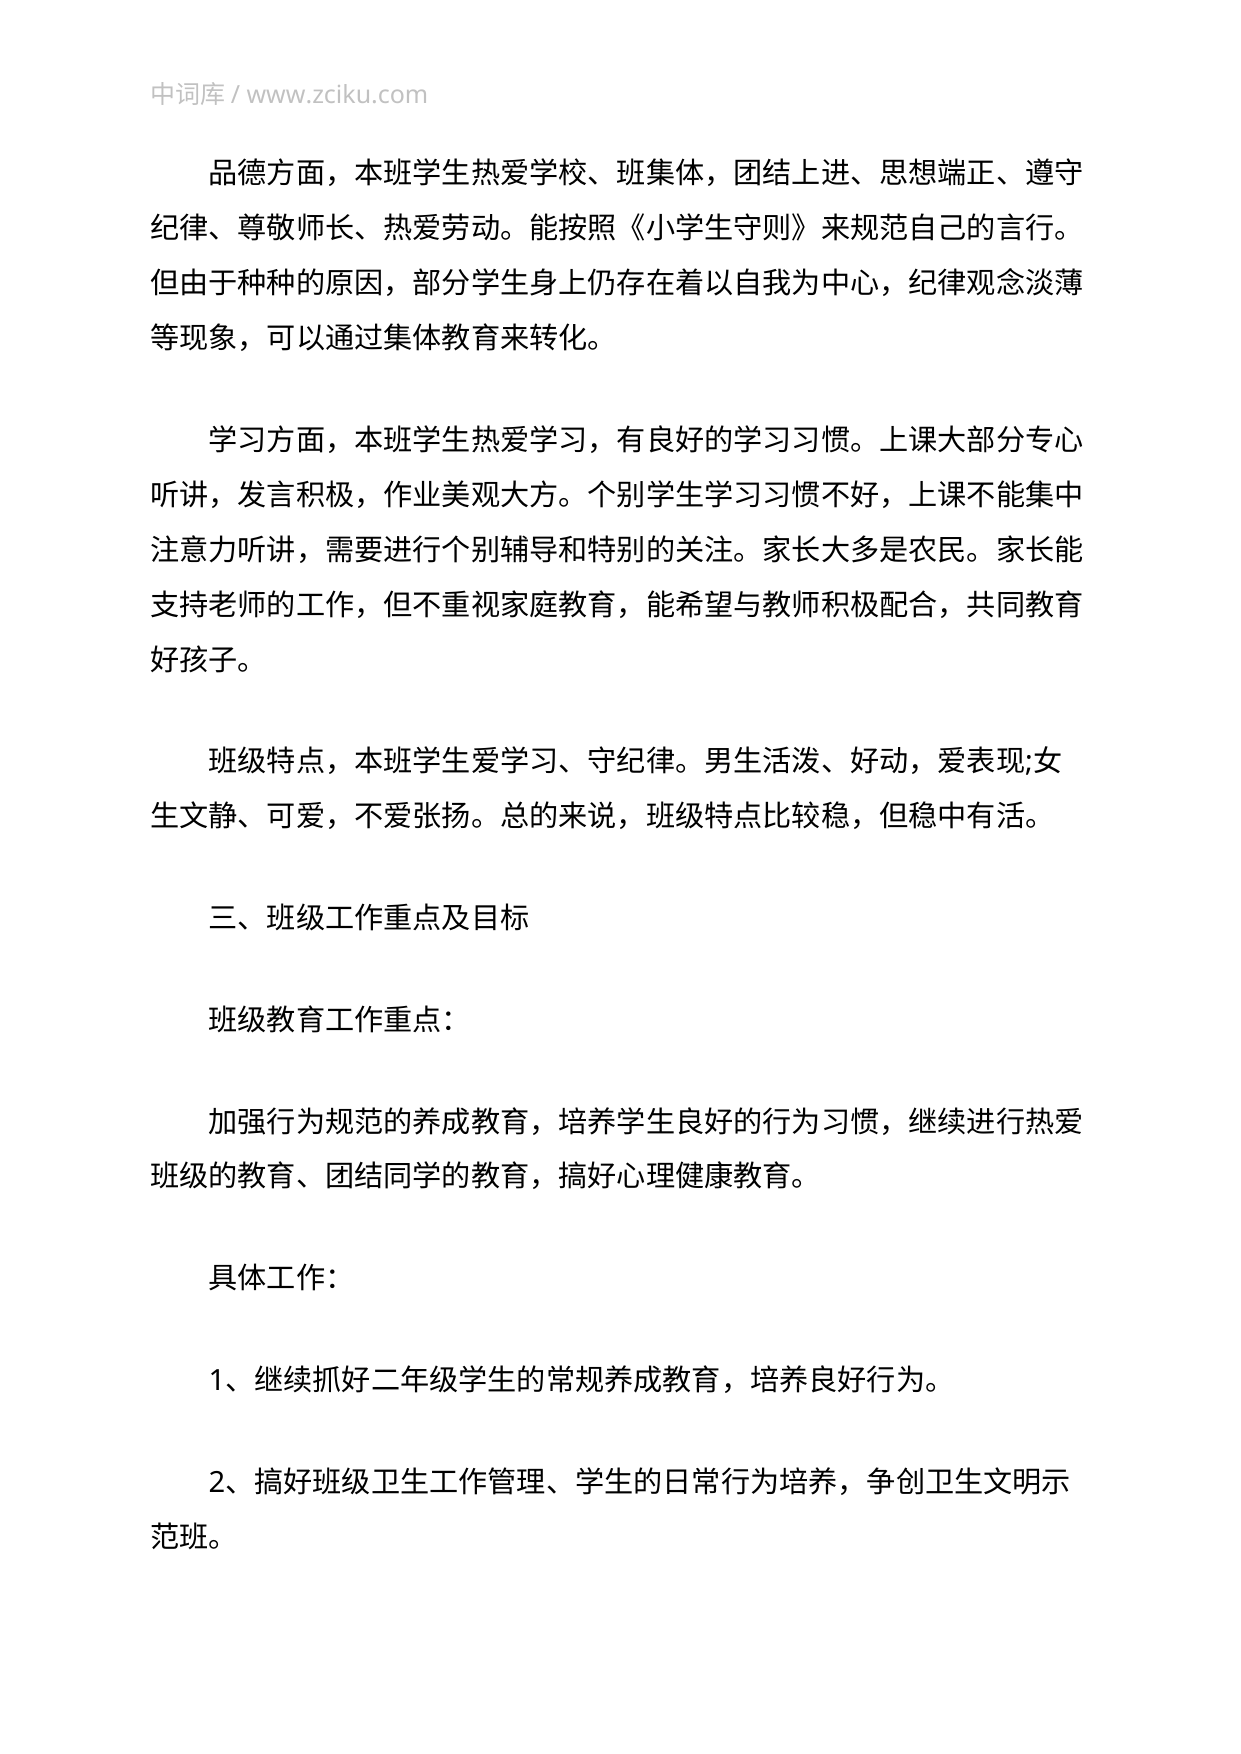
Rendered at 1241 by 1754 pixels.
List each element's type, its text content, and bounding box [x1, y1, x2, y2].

text 品德方面，本班学生热爱学校、班集体，团结上进、思想端正、遵守纪律、尊敬师长、热爱劳动。能按照《小学生守则》来规范自己的言行。但由于种种的原因，部分学生身上仍存在着以自我为中心，纪律观念淡薄等现象，可以通过集体教育来转化。 [150, 150, 1090, 357]
text 具体工作： [150, 1255, 1090, 1297]
text 班级教育工作重点： [150, 996, 1090, 1039]
text 三、班级工作重点及目标 [150, 894, 1090, 937]
text 1、继续抓好二年级学生的常规养成教育，培养良好行为。 [150, 1357, 1090, 1399]
text 2、搞好班级卫生工作管理、学生的日常行为培养，争创卫生文明示范班。 [150, 1458, 1090, 1556]
text 班级特点，本班学生爱学习、守纪律。男生活泼、好动，爱表现;女生文静、可爱，不爱张扬。总的来说，班级特点比较稳，但稳中有活。 [150, 738, 1090, 835]
text 学习方面，本班学生热爱学习，有良好的学习习惯。上课大部分专心听讲，发言积极，作业美观大方。个别学生学习习惯不好，上课不能集中注意力听讲，需要进行个别辅导和特别的关注。家长大多是农民。家长能支持老师的工作，但不重视家庭教育，能希望与教师积极配合，共同教育好孩子。 [150, 416, 1090, 678]
text 加强行为规范的养成教育，培养学生良好的行为习惯，继续进行热爱班级的教育、团结同学的教育，搞好心理健康教育。 [150, 1098, 1090, 1195]
